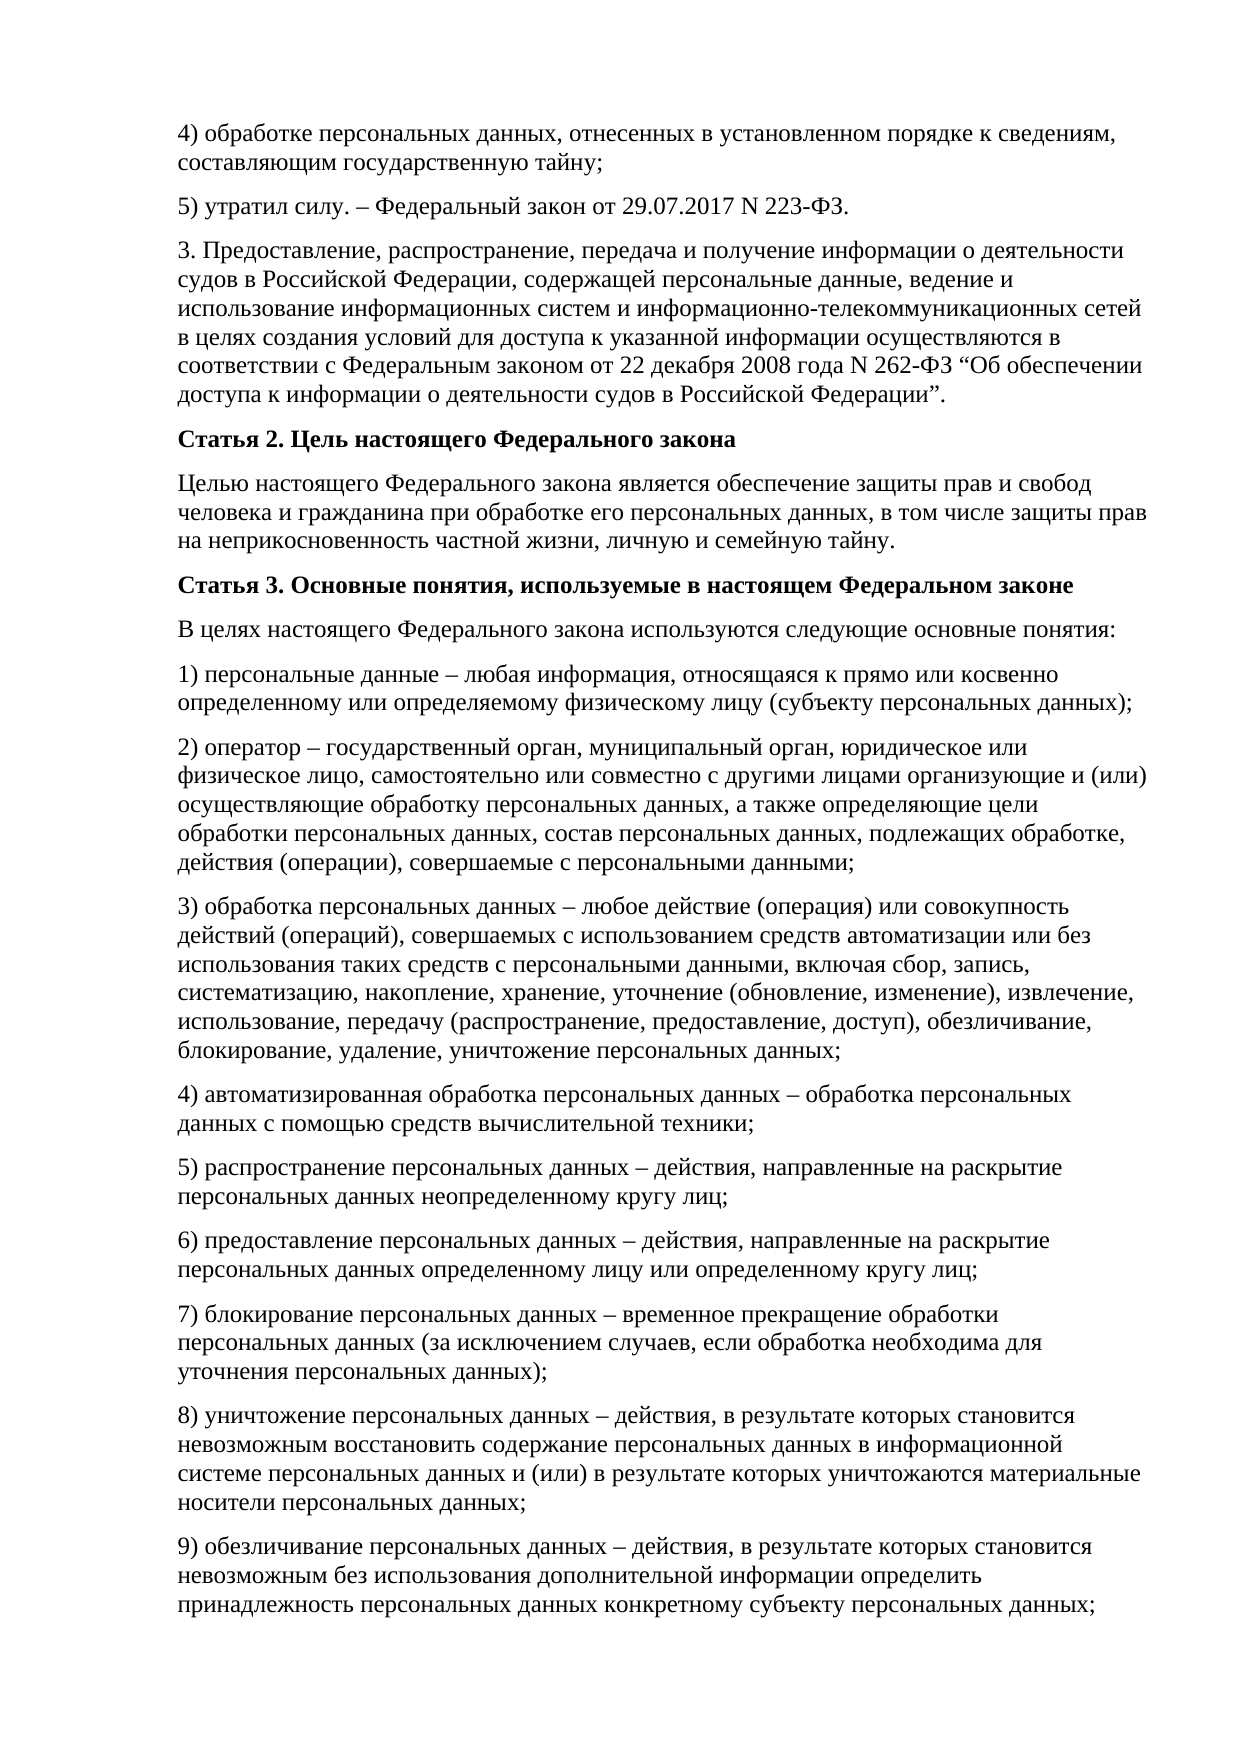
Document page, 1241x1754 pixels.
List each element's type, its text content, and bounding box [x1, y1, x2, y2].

text 9) обезличивание персональных данных – действия, в результате которых становится невозможным без использования дополнительной информации определить принадлежность персональных данных конкретному субъекту персональных данных; [177, 1531, 1152, 1617]
text 6) предоставление персональных данных – действия, направленные на раскрытие персональных данных определенному лицу или определенному кругу лиц; [177, 1226, 1152, 1283]
text 5) распространение персональных данных – действия, направленные на раскрытие персональных данных неопределенному кругу лиц; [177, 1152, 1152, 1210]
text В целях настоящего Федерального закона используются следующие основные понятия: [177, 614, 1152, 643]
text Целью настоящего Федерального закона является обеспечение защиты прав и свобод человека и гражданина при обработке его персональных данных, в том числе защиты прав на неприкосновенность частной жизни, личную и семейную тайну. [177, 468, 1152, 554]
text Статья 2. Цель настоящего Федерального закона [177, 424, 1152, 452]
text 5) утратил силу. – Федеральный закон от 29.07.2017 N 223-ФЗ. [177, 191, 1152, 220]
text 3. Предоставление, распространение, передача и получение информации о деятельности судов в Российской Федерации, содержащей персональные данные, ведение и использование информационных систем и информационно-телекоммуникационных сетей в целях создания условий для доступа к указанной информации осуществляются в соответствии с Федеральным законом от 22 декабря 2008 года N 262-ФЗ “Об обеспечении доступа к информации о деятельности судов в Российской Федерации”. [177, 236, 1152, 408]
text Статья 3. Основные понятия, используемые в настоящем Федеральном законе [177, 570, 1152, 599]
text 7) блокирование персональных данных – временное прекращение обработки персональных данных (за исключением случаев, если обработка необходима для уточнения персональных данных); [177, 1299, 1152, 1385]
text 4) обработке персональных данных, отнесенных в установленном порядке к сведениям, составляющим государственную тайну; [177, 118, 1152, 176]
text 3) обработка персональных данных – любое действие (операция) или совокупность действий (операций), совершаемых с использованием средств автоматизации или без использования таких средств с персональными данными, включая сбор, запись, систематизацию, накопление, хранение, уточнение (обновление, изменение), извлечение, использование, передачу (распространение, предоставление, доступ), обезличивание, блокирование, удаление, уничтожение персональных данных; [177, 891, 1152, 1064]
text 4) автоматизированная обработка персональных данных – обработка персональных данных с помощью средств вычислительной техники; [177, 1079, 1152, 1137]
text 1) персональные данные – любая информация, относящаяся к прямо или косвенно определенному или определяемому физическому лицу (субъекту персональных данных); [177, 659, 1152, 716]
text 2) оператор – государственный орган, муниципальный орган, юридическое или физическое лицо, самостоятельно или совместно с другими лицами организующие и (или) осуществляющие обработку персональных данных, а также определяющие цели обработки персональных данных, состав персональных данных, подлежащих обработке, действия (операции), совершаемые с персональными данными; [177, 732, 1152, 876]
text 8) уничтожение персональных данных – действия, в результате которых становится невозможным восстановить содержание персональных данных в информационной системе персональных данных и (или) в результате которых уничтожаются материальные носители персональных данных; [177, 1401, 1152, 1516]
